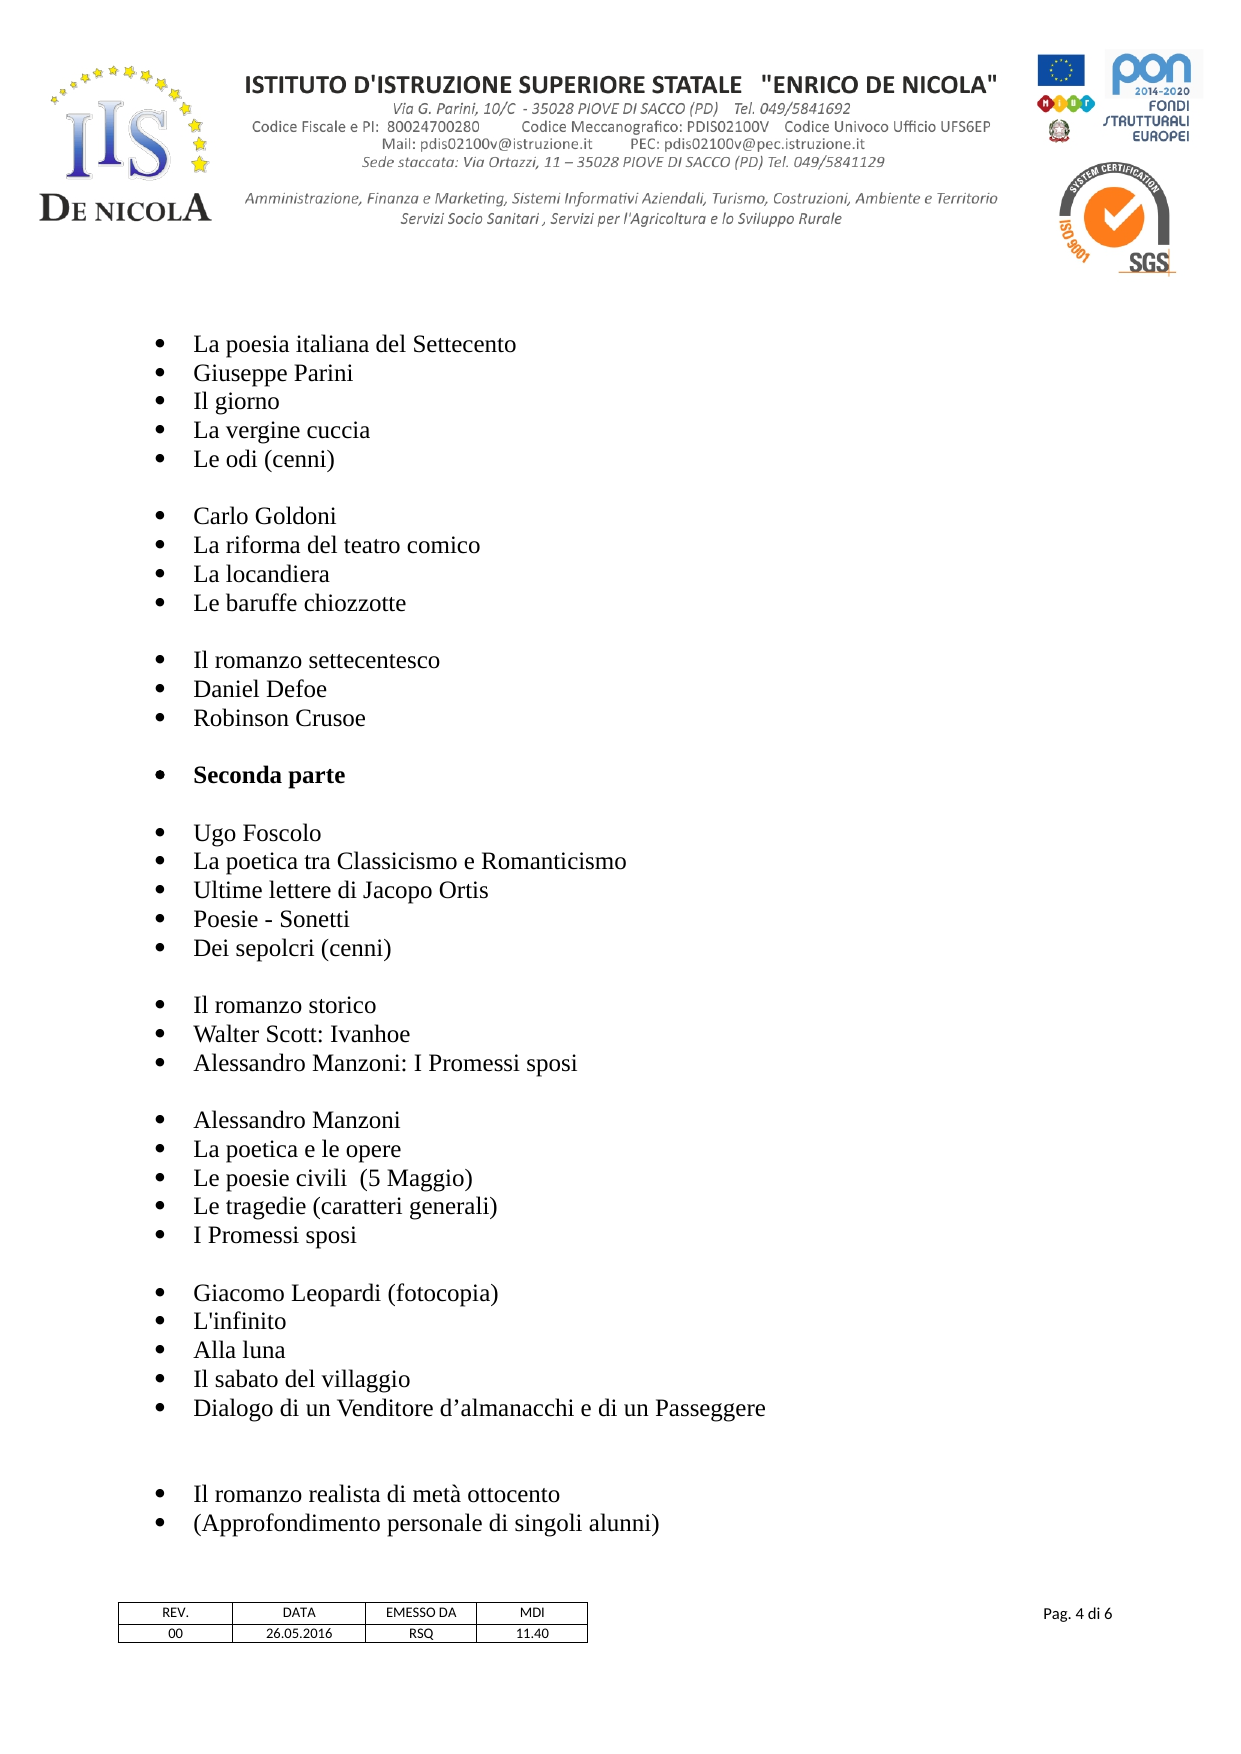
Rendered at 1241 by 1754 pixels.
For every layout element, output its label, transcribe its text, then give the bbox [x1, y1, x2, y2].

list La poetica e le opere [156, 1134, 1122, 1163]
list Giuseppe Parini [156, 358, 1122, 386]
list I Promessi sposi [156, 1220, 1122, 1249]
list (Approfondimento personale di singoli alunni) [156, 1508, 1122, 1536]
list Il giorno [156, 386, 1122, 415]
list Il sabato del villaggio [156, 1364, 1122, 1393]
list L'infinito [156, 1306, 1122, 1335]
list Ultime lettere di Jacopo Ortis [156, 875, 1122, 904]
list Alessandro Manzoni [156, 1105, 1122, 1134]
list Seconda parte [156, 760, 1122, 789]
list La poetica tra Classicismo e Romanticismo [156, 846, 1122, 875]
list Dialogo di un Venditore d’almanacchi e di un Passeggere [156, 1393, 1122, 1421]
list Le odi (cenni) [156, 444, 1122, 473]
list Robinson Crusoe [156, 703, 1122, 731]
list Il romanzo storico [156, 990, 1122, 1019]
list Alla luna [156, 1335, 1122, 1364]
list La riforma del teatro comico [156, 530, 1122, 559]
list Le baruffe chiozzotte [156, 588, 1122, 616]
list Daniel Defoe [156, 674, 1122, 703]
list Walter Scott: Ivanhoe [156, 1019, 1122, 1048]
list Il romanzo realista di metà ottocento [156, 1479, 1122, 1508]
list Giacomo Leopardi (fotocopia) [156, 1278, 1122, 1306]
list Carlo Goldoni [156, 501, 1122, 530]
list Dei sepolcri (cenni) [156, 933, 1122, 961]
list La locandiera [156, 559, 1122, 588]
list Il romanzo settecentesco [156, 645, 1122, 674]
picture [0, 4, 1241, 301]
list Le tragedie (caratteri generali) [156, 1191, 1122, 1220]
list Alessandro Manzoni: I Promessi sposi [156, 1048, 1122, 1076]
list La vergine cuccia [156, 415, 1122, 444]
list Poesie - Sonetti [156, 904, 1122, 933]
list La poesia italiana del Settecento [156, 329, 1122, 358]
list Le poesie civili (5 Maggio) [156, 1163, 1122, 1191]
list Ugo Foscolo [156, 818, 1122, 846]
